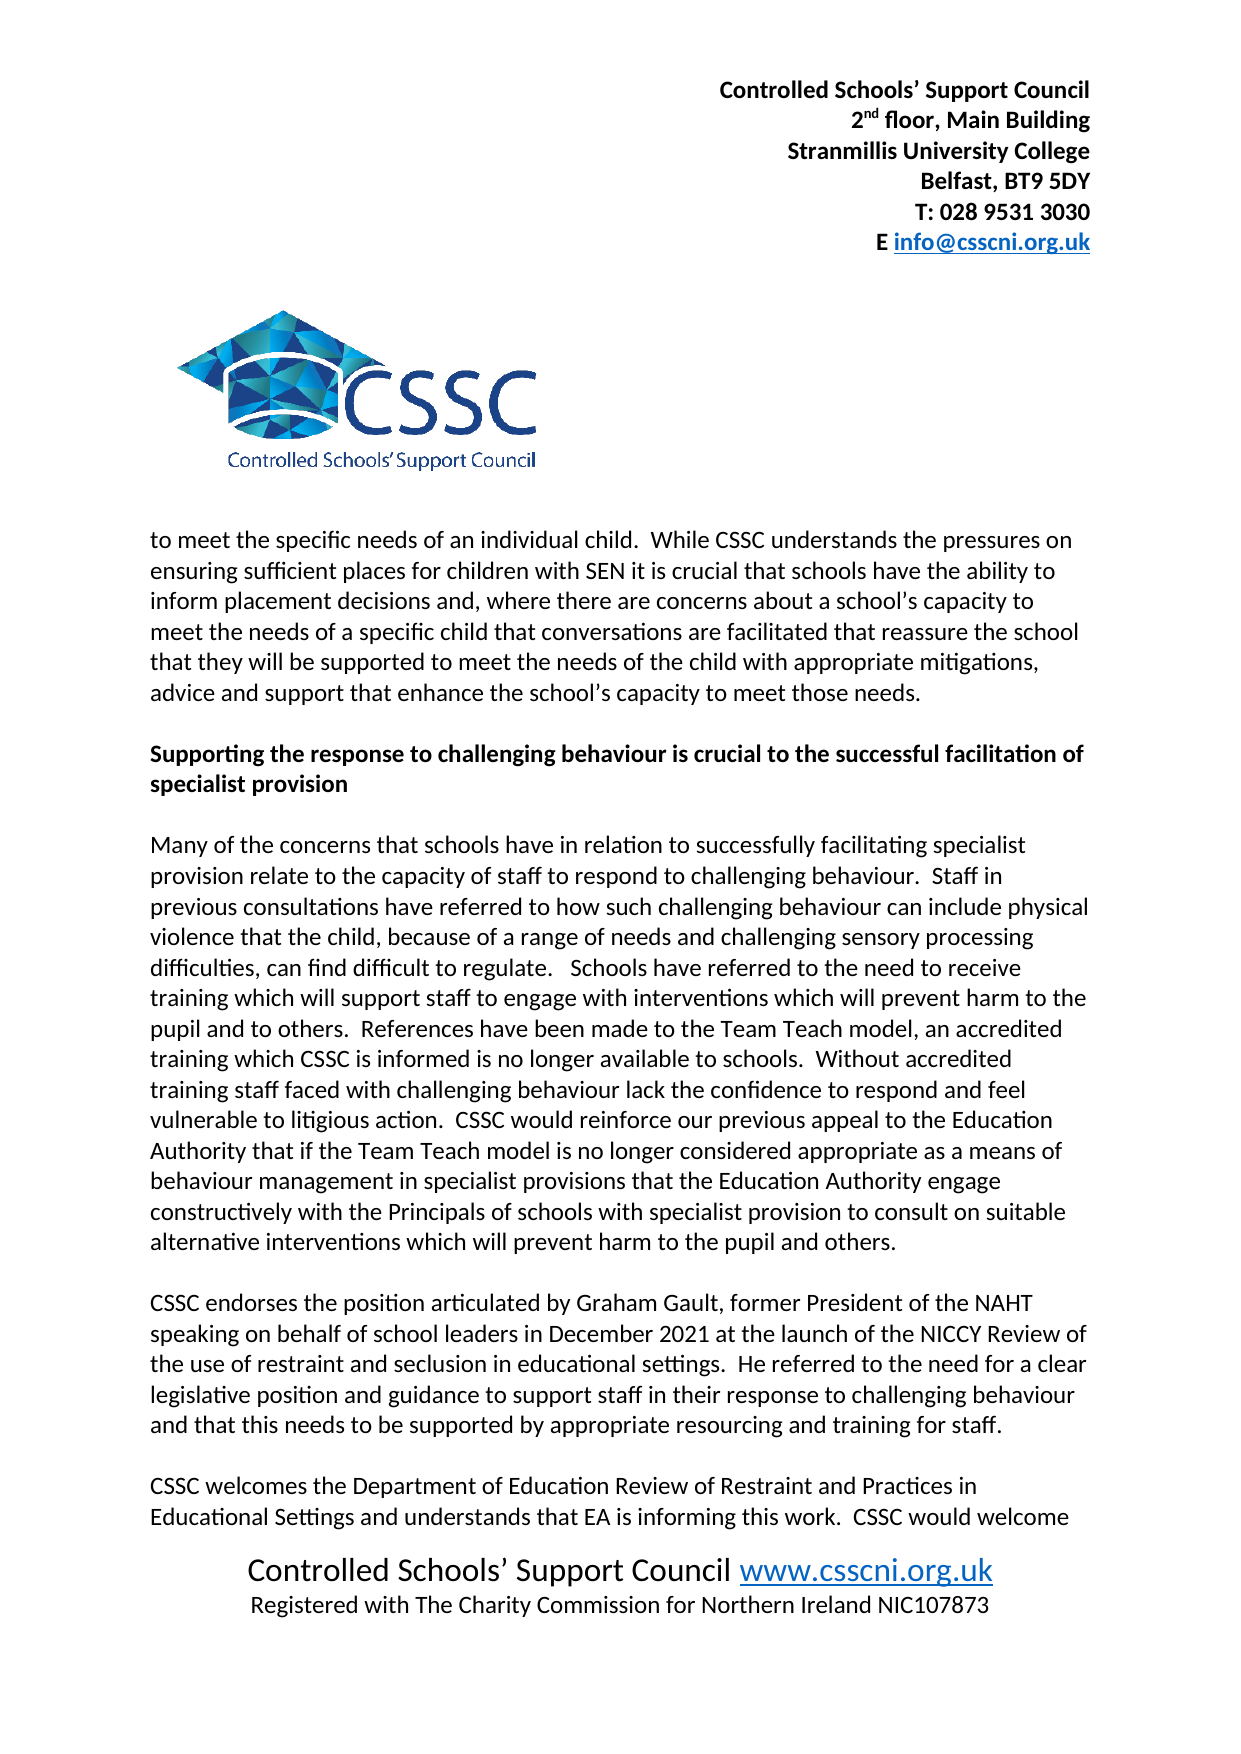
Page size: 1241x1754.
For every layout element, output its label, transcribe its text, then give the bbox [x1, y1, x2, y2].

list to meet the specific needs of an individual child. While CSSC understands the pressures on ensuring sufficient places for children with SEN it is crucial that schools have the ability to inform placement decisions and, where there are concerns about a school’s capacity to meet the needs of a specific child that conversations are facilitated that reassure the school that they will be supported to meet the needs of the child with appropriate mitigations, advice and support that enhance the school’s capacity to meet those needs. [150, 524, 1090, 707]
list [150, 1471, 1090, 1532]
list Supporting the response to challenging behaviour is crucial to the successful facilitation of specialist provision [150, 738, 1090, 799]
picture [150, 287, 563, 494]
list Many of the concerns that schools have in relation to successfully facilitating specialist provision relate to the capacity of staff to respond to challenging behaviour. Staff in previous consultations have referred to how such challenging behaviour can include physical violence that the child, because of a range of needs and challenging sensory processing difficulties, can find difficult to regulate. Schools have referred to the need to receive training which will support staff to engage with interventions which will prevent harm to the pupil and to others. References have been made to the Team Teach model, an accredited training which CSSC is informed is no longer available to schools. Without accredited training staff faced with challenging behaviour lack the confidence to respond and feel vulnerable to litigious action. CSSC would reinforce our previous appeal to the Education Authority that if the Team Teach model is no longer considered appropriate as a means of behaviour management in specialist provisions that the Education Authority engage constructively with the Principals of schools with specialist provision to consult on suitable alternative interventions which will prevent harm to the pupil and others. [150, 829, 1090, 1257]
list CSSC endorses the position articulated by Graham Gault, former President of the NAHT speaking on behalf of school leaders in December 2021 at the launch of the NICCY Review of the use of restraint and seclusion in educational settings. He referred to the need for a clear legislative position and guidance to support staff in their response to challenging behaviour and that this needs to be supported by appropriate resourcing and training for staff. [150, 1287, 1090, 1440]
